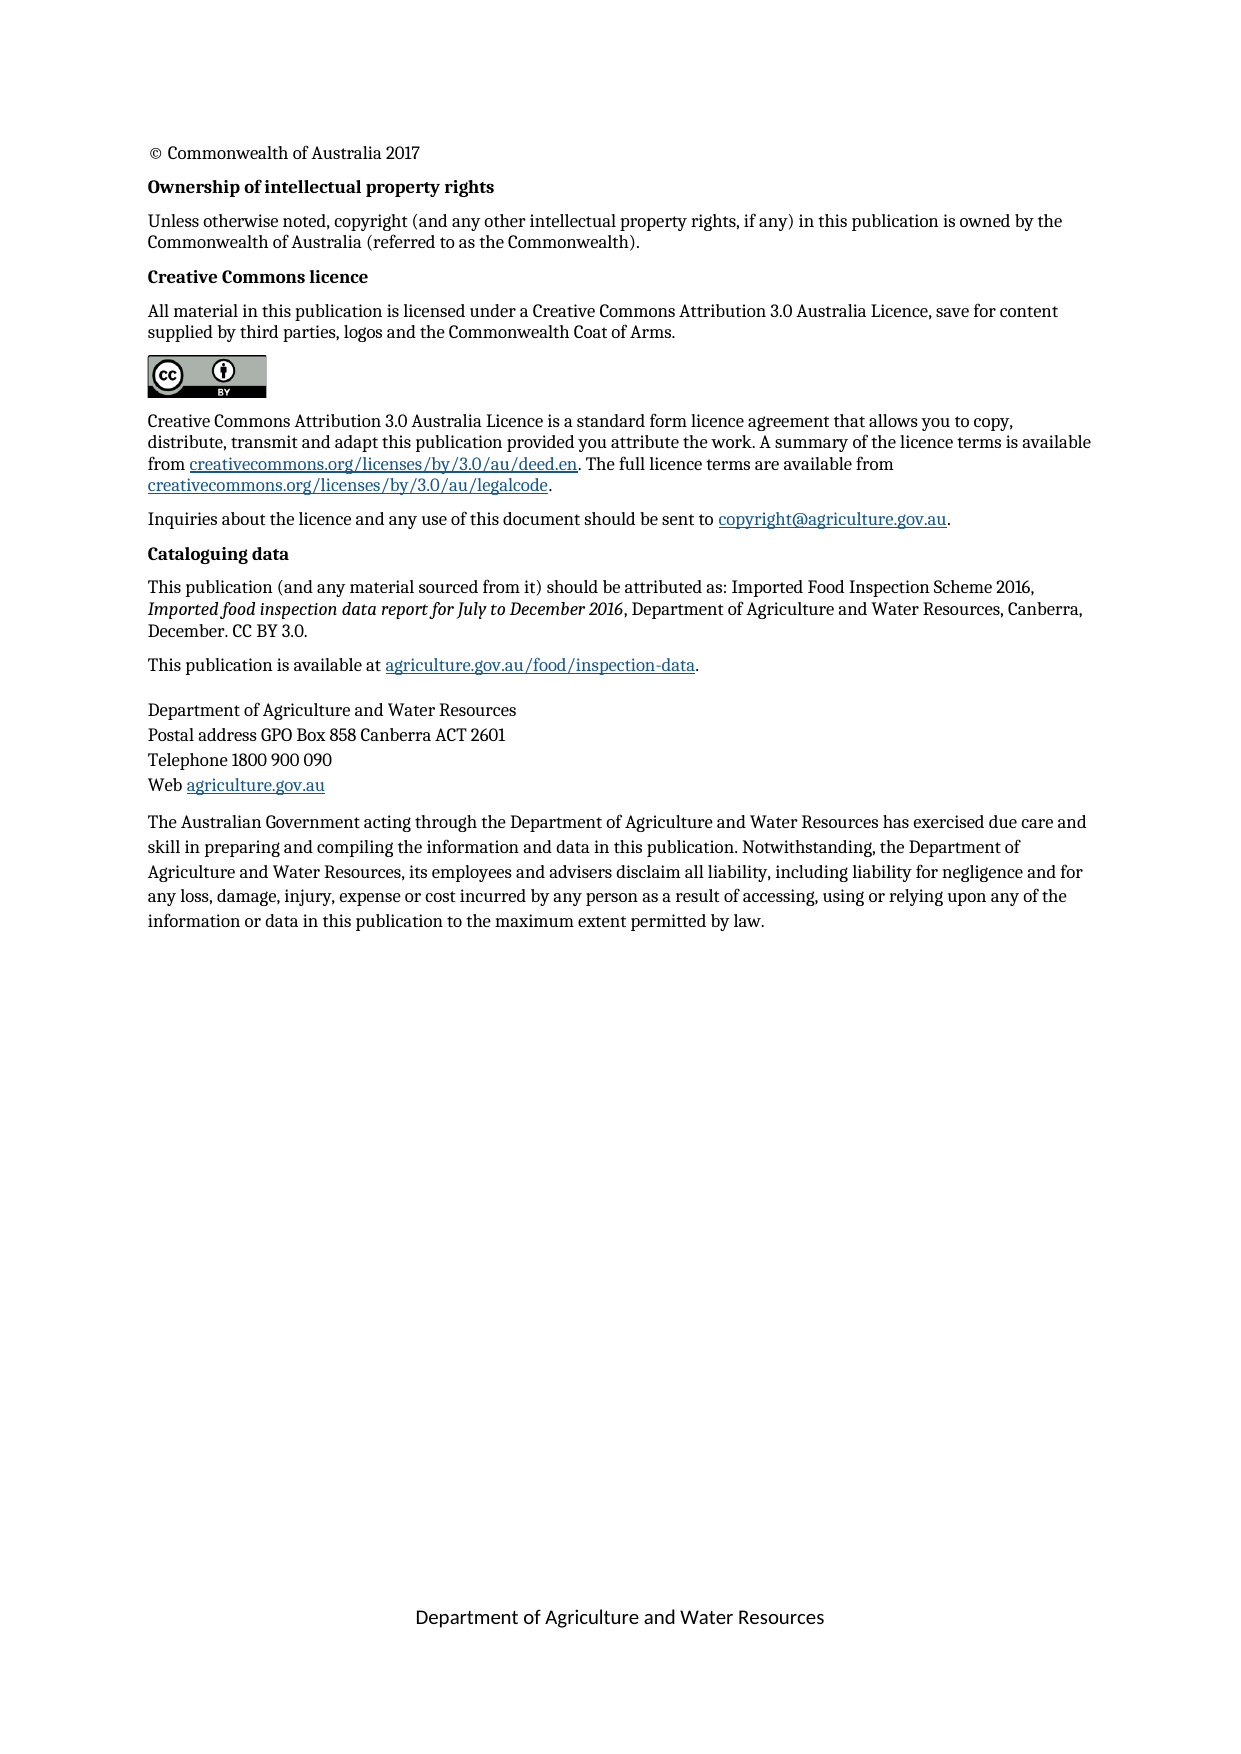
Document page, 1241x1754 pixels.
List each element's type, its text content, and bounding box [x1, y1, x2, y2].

picture [147, 355, 267, 398]
text Postal address GPO Box 858 Canberra ACT 2601 [148, 725, 1092, 746]
text Inquiries about the licence and any use of this document should be sent to copyright@agriculture.gov.au. [148, 509, 1092, 531]
text © Commonwealth of Australia 2017 [148, 142, 1092, 164]
text Ownership of intellectual property rights [148, 176, 1092, 198]
text The Australian Government acting through the Department of Agriculture and Water Resources has exercised due care and skill in preparing and compiling the information and data in this publication. Notwithstanding, the Department of Agriculture and Water Resources, its employees and advisers disclaim all liability, including liability for negligence and for any loss, damage, injury, expense or cost incurred by any person as a result of accessing, using or relying upon any of the information or data in this publication to the maximum extent permitted by law. [148, 812, 1092, 932]
text Department of Agriculture and Water Resources [148, 700, 1092, 721]
text Creative Commons Attribution 3.0 Australia Licence is a standard form licence agreement that allows you to copy, distribute, transmit and adapt this publication provided you attribute the work. A summary of the licence terms is available from creativecommons.org/licenses/by/3.0/au/deed.en. The full licence terms are available from creativecommons.org/licenses/by/3.0/au/legalcode. [148, 410, 1092, 496]
text Cataloguing data [148, 543, 1092, 564]
text Telephone 1800 900 090 [148, 749, 1092, 771]
text Unless otherwise noted, copyright (and any other intellectual property rights, if any) in this publication is owned by the Commonwealth of Australia (referred to as the Commonwealth). [148, 211, 1092, 254]
text This publication (and any material sourced from it) should be attributed as: Imported Food Inspection Scheme 2016, Imported food inspection data report for July to December 2016, Department of Agriculture and Water Resources, Canberra, December. CC BY 3.0. [148, 577, 1092, 642]
text All material in this publication is licensed under a Creative Commons Attribution 3.0 Australia Licence, save for content supplied by third parties, logos and the Commonwealth Coat of Arms. [148, 300, 1092, 343]
text Creative Commons licence [148, 266, 1092, 288]
text Web agriculture.gov.au [148, 774, 1092, 796]
text This publication is available at agriculture.gov.au/food/inspection-data. [148, 654, 1092, 676]
